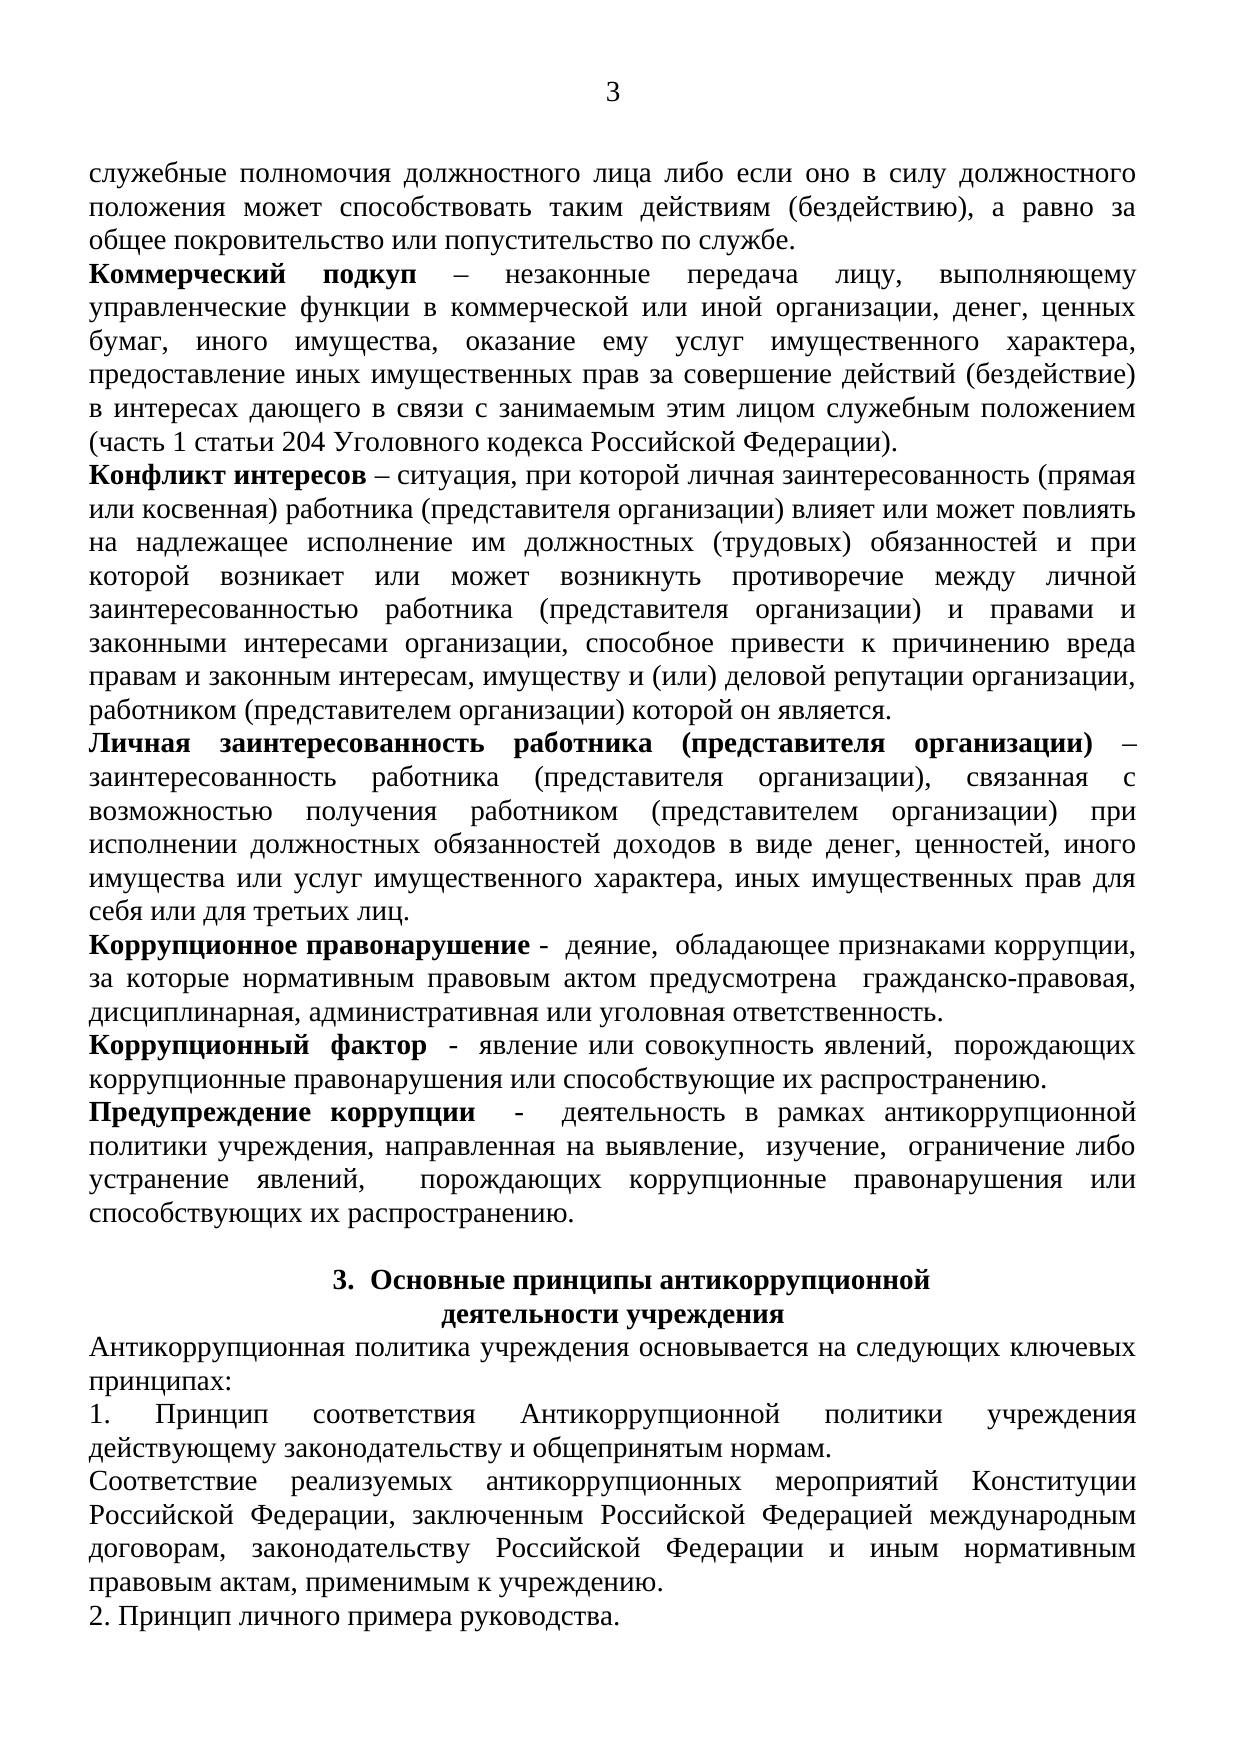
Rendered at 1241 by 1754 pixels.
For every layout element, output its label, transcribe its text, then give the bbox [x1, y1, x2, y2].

text 2. Принцип личного примера руководства. [89, 1598, 1137, 1631]
text Антикоррупционная политика учреждения основывается на следующих ключевых принципах: [89, 1329, 1137, 1396]
text Предупреждение коррупции - деятельность в рамках антикоррупционной политики учреждения, направленная на выявление, изучение, ограничение либо устранение явлений, порождающих коррупционные правонарушения или способствующих их распространению. [89, 1094, 1137, 1229]
text Коммерческий подкуп – незаконные передача лицу, выполняющему управленческие функции в коммерческой или иной организации, денег, ценных бумаг, иного имущества, оказание ему услуг имущественного характера, предоставление иных имущественных прав за совершение действий (бездействие) в интересах дающего в связи с занимаемым этим лицом служебным положением (часть 1 статьи 204 Уголовного кодекса Российской Федерации). [89, 256, 1137, 457]
text 1. Принцип соответствия Антикоррупционной политики учреждения действующему законодательству и общепринятым нормам. [89, 1396, 1137, 1463]
text Коррупционный фактор - явление или совокупность явлений, порождающих коррупционные правонарушения или способствующие их распространению. [89, 1027, 1137, 1094]
list Основные принципы антикоррупционной [126, 1262, 1137, 1296]
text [89, 155, 1137, 256]
text деятельности учреждения [89, 1296, 1137, 1329]
text Коррупционное правонарушение - деяние, обладающее признаками коррупции, за которые нормативным правовым актом предусмотрена гражданско-правовая, дисциплинарная, административная или уголовная ответственность. [89, 927, 1137, 1027]
text Соответствие реализуемых антикоррупционных мероприятий Конституции Российской Федерации, заключенным Российской Федерацией международным договорам, законодательству Российской Федерации и иным нормативным правовым актам, применимым к учреждению. [89, 1463, 1137, 1598]
text Личная заинтересованность работника (представителя организации) – заинтересованность работника (представителя организации), связанная с возможностью получения работником (представителем организации) при исполнении должностных обязанностей доходов в виде денег, ценностей, иного имущества или услуг имущественного характера, иных имущественных прав для себя или для третьих лиц. [89, 726, 1137, 927]
text Конфликт интересов – ситуация, при которой личная заинтересованность (прямая или косвенная) работника (представителя организации) влияет или может повлиять на надлежащее исполнение им должностных (трудовых) обязанностей и при которой возникает или может возникнуть противоречие между личной заинтересованностью работника (представителя организации) и правами и законными интересами организации, способное привести к причинению вреда правам и законным интересам, имуществу и (или) деловой репутации организации, работником (представителем организации) которой он является. [89, 457, 1137, 726]
